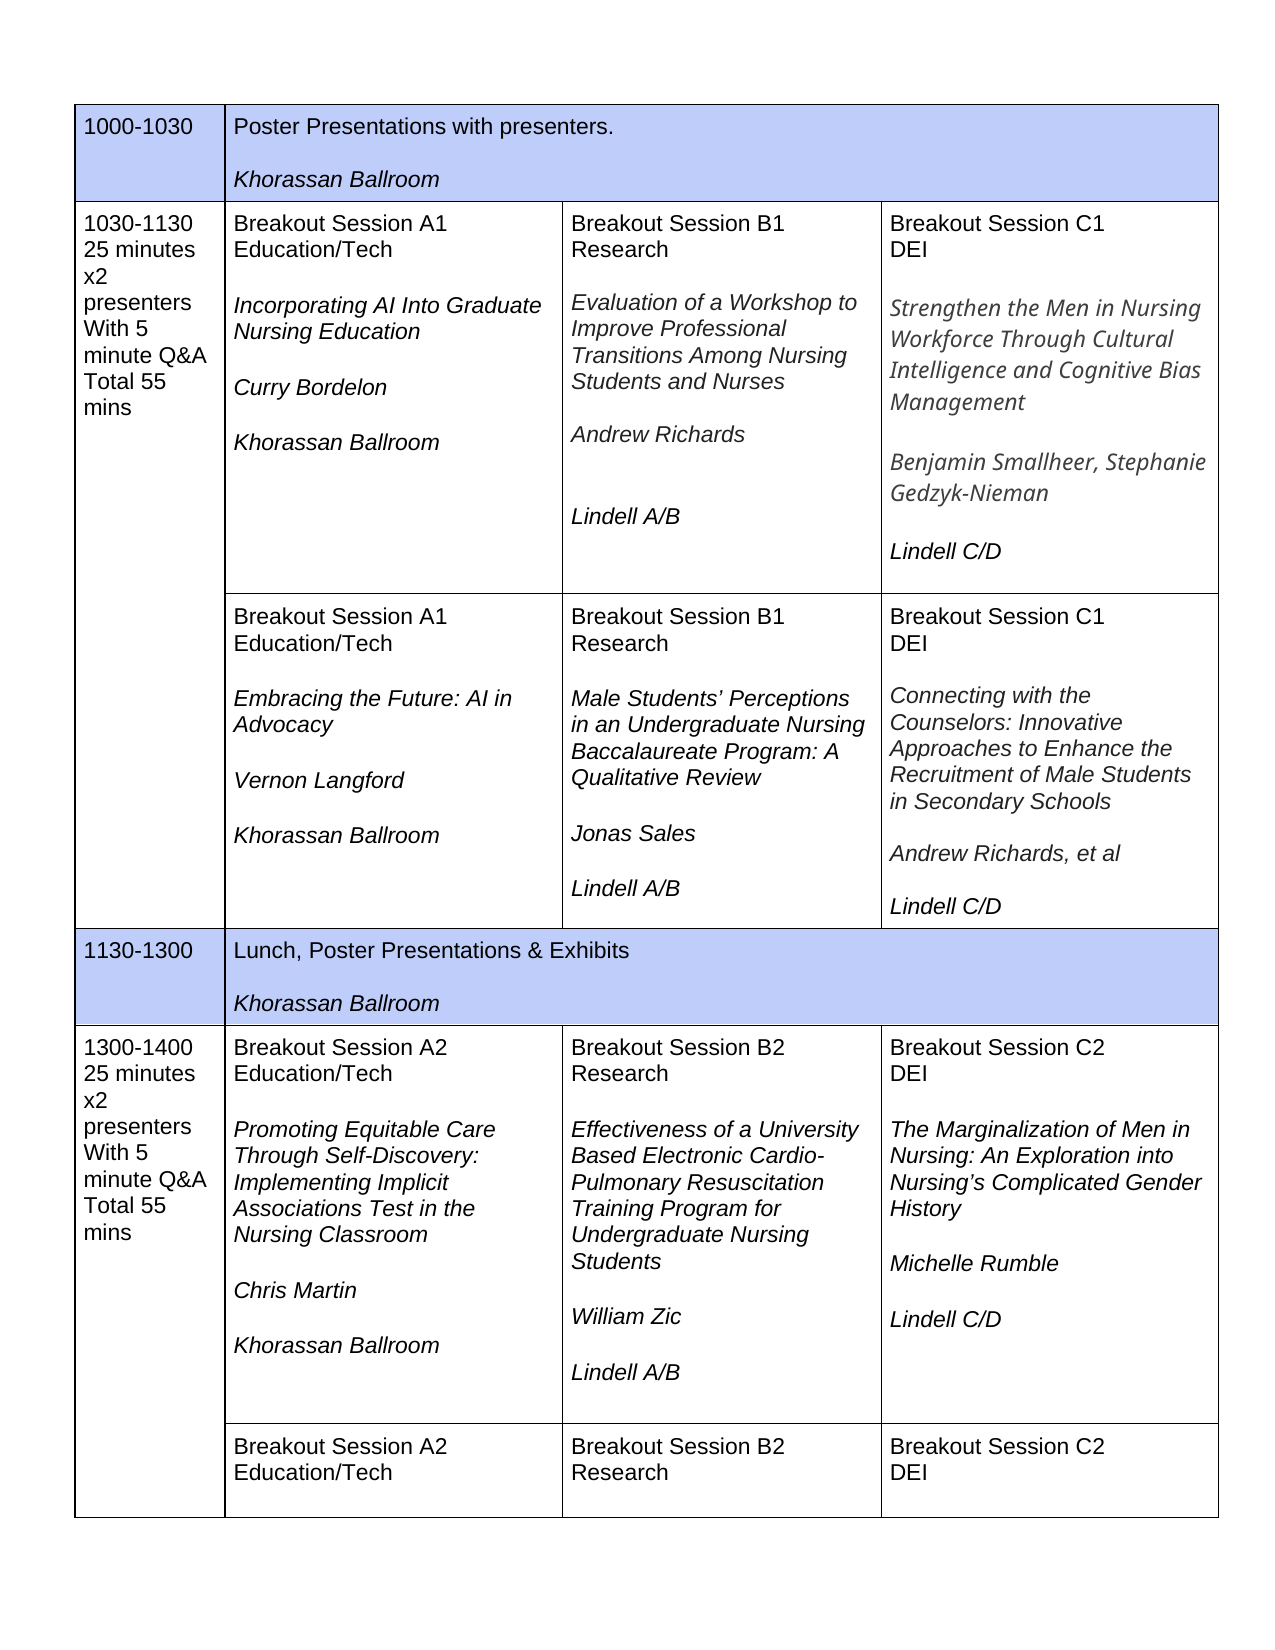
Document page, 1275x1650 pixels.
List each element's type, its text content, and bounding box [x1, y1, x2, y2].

table_cell Breakout Session C1 DEI Connecting with the Counselors: Innovative Approaches to Enhance the Recruitment of Male Students in Secondary Schools Andrew Richards, et al Lindell C/D [882, 594, 1218, 928]
table_header Poster Presentations with presenters. Khorassan Ballroom [226, 105, 1218, 201]
table_cell 1300-1400 25 minutes x2 presenters With 5 minute Q&A Total 55 mins [76, 1026, 224, 1517]
table_cell 1130-1300 [76, 929, 224, 1024]
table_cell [226, 1424, 562, 1517]
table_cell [563, 1424, 881, 1517]
table_cell 1030-1130 25 minutes x2 presenters With 5 minute Q&A Total 55 mins [76, 202, 224, 928]
table_cell Breakout Session C2 DEI The Marginalization of Men in Nursing: An Exploration into Nursing’s Complicated Gender History Michelle Rumble Lindell C/D [882, 1026, 1218, 1422]
table_cell Breakout Session B2 Research Effectiveness of a University Based Electronic Cardio-Pulmonary Resuscitation Training Program for Undergraduate Nursing Students William Zic Lindell A/B [563, 1026, 881, 1422]
table_header 1000-1030 [76, 105, 224, 201]
table_cell Breakout Session B1 Research Male Students’ Perceptions in an Undergraduate Nursing Baccalaureate Program: A Qualitative Review Jonas Sales Lindell A/B [563, 594, 881, 928]
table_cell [882, 1424, 1218, 1517]
table_cell Breakout Session A1 Education/Tech Embracing the Future: AI in Advocacy Vernon Langford Khorassan Ballroom [226, 594, 562, 928]
table_cell Breakout Session C1 DEI Strengthen the Men in Nursing Workforce Through Cultural Intelligence and Cognitive Bias Management Benjamin Smallheer, Stephanie Gedzyk-Nieman Lindell C/D [882, 202, 1218, 593]
table_cell Breakout Session A1 Education/Tech Incorporating AI Into Graduate Nursing Education Curry Bordelon Khorassan Ballroom [226, 202, 562, 593]
table_cell Breakout Session B1 Research Evaluation of a Workshop to Improve Professional Transitions Among Nursing Students and Nurses Andrew Richards Lindell A/B [563, 202, 881, 593]
table_cell Breakout Session A2 Education/Tech Promoting Equitable Care Through Self-Discovery: Implementing Implicit Associations Test in the Nursing Classroom Chris Martin Khorassan Ballroom [226, 1026, 562, 1422]
table_cell Lunch, Poster Presentations & Exhibits Khorassan Ballroom [226, 929, 1218, 1024]
